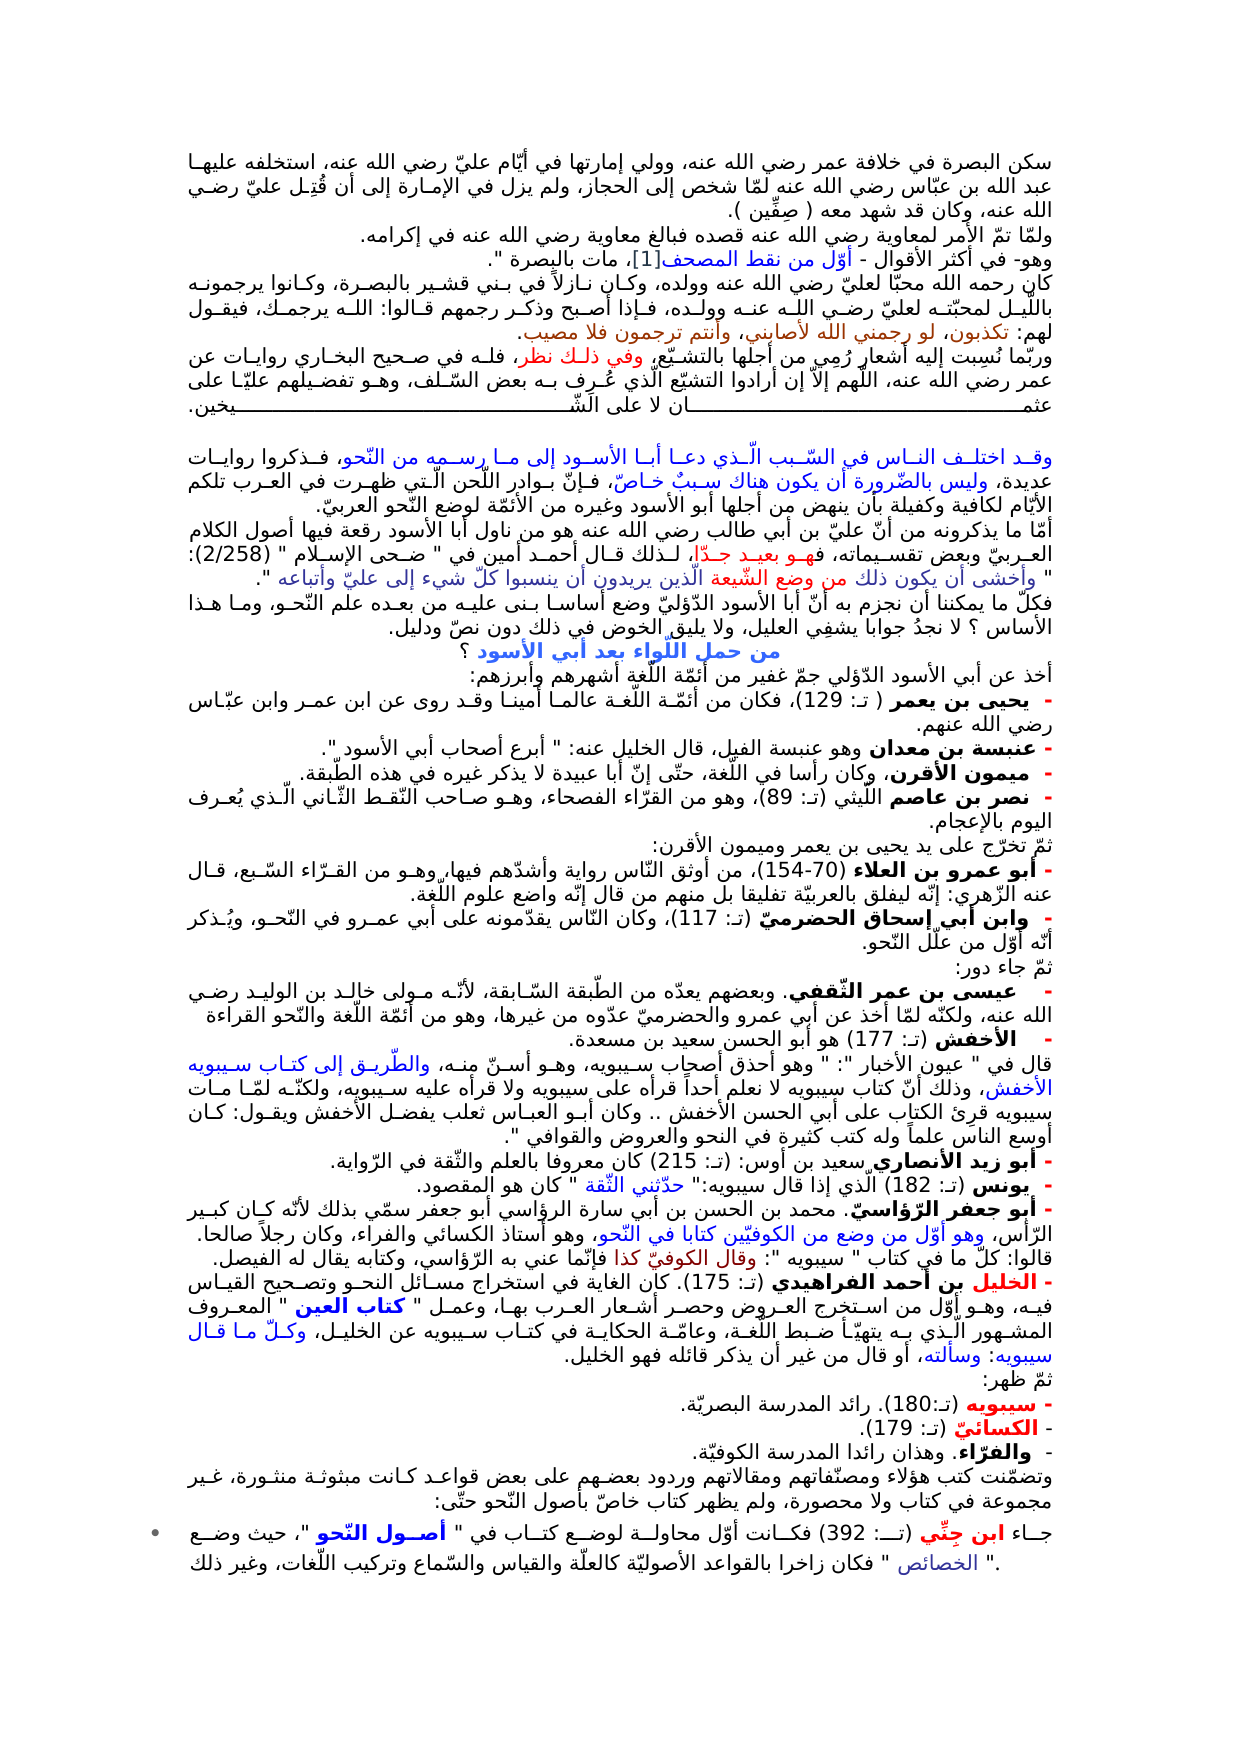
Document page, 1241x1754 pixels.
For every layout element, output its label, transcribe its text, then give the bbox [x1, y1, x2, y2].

text ثمّ ظهر: [187, 1367, 1053, 1392]
text قالوا: كلّ ما في كتاب " سيبويه ": وقال الكوفيّ كذا فإنّما عني به الرّؤاسي، وكتابه يقال له الفيصل. [187, 1246, 1053, 1270]
text - سيبويه (تـ:180). رائد المدرسة البصريّة. [187, 1392, 1053, 1416]
text - عيسى بن عمر الثّقفي. وبعضهم يعدّه من الطّبقة السّابقة، لأنّه مولى خالد بن الوليد رضي الله عنه، ولكنّه لمّا أخذ عن أبي عمرو والحضرميّ عدّوه من غيرها، وهو من أئمّة اللّغة والنّحو القراءة [187, 979, 1053, 1027]
text - الكسائيّ (تـ: 179). [187, 1416, 1053, 1440]
text - أبو عمرو بن العلاء (70-154)، من أوثق النّاس رواية وأشدّهم فيها، وهو من القرّاء السّبع، قال عنه الزّهري: إنّه ليفلق بالعربيّة تفليقا بل منهم من قال إنّه واضع علوم اللّغة. [187, 858, 1053, 906]
text أمّا ما يذكرونه من أنّ عليّ بن أبي طالب رضي الله عنه هو من ناول أبا الأسود رقعة فيها أصول الكلام العربيّ وبعض تقسيماته، فهو بعيد جدّا، لذلك قال أحمد أمين في " ضحى الإسلام " (2/258): " وأخشى أن يكون ذلك من وضع الشّيعة الّذين يريدون أن ينسبوا كلّ شيء إلى عليّ وأتباعه ". [187, 518, 1053, 591]
text - الأخفش (تـ: 177) هو أبو الحسن سعيد بن مسعدة. [187, 1027, 1053, 1052]
text ثمّ تخرّج على يد يحيى بن يعمر وميمون الأقرن: [187, 833, 1053, 858]
text - نصر بن عاصم اللّيثي (تـ: 89)، وهو من القرّاء الفصحاء، وهو صاحب النّقط الثّاني الّذي يُعرف اليوم بالإعجام. [187, 785, 1053, 833]
text - يحيى بن يعمر ( تـ: 129)، فكان من أئمّة اللّغة عالما أمينا وقد روى عن ابن عمر وابن عبّاس رضي الله عنهم. [187, 688, 1053, 736]
text - يونس (تـ: 182) الّذي إذا قال سيبويه:" حدّثني الثّقة " كان هو المقصود. [187, 1173, 1053, 1197]
list جاء ابن جِنِّي (تـ: 392) فكانت أوّل محاولة لوضع كتاب في " أصول النّحو "، حيث وضع " الخصائص " فكان زاخرا بالقواعد الأصوليّة كالعلّة والقياس والسّماع وتركيب اللّغات، وغير ذلك. [152, 1513, 1053, 1585]
text - ميمون الأقرن، وكان رأسا في اللّغة، حتّى إنّ أبا عبيدة لا يذكر غيره في هذه الطّبقة. [187, 761, 1053, 785]
text من حمل اللّواء بعد أبي الأسود ؟ [187, 639, 1053, 663]
text - عنبسة بن معدان وهو عنبسة الفيل، قال الخليل عنه: " أبرع أصحاب أبي الأسود ". [187, 736, 1053, 761]
text قال في " عيون الأخبار ": " وهو أحذق أصحاب سيبويه، وهو أسنّ منه، والطّريق إلى كتاب سيبويه الأخفش، وذلك أنّ كتاب سيبويه لا نعلم أحداً قرأه على سيبويه ولا قرأه عليه سيبويه، ولكنّه لمّا مات سيبويه قرِئ الكتاب على أبي الحسن الأخفش .. وكان أبو العباس ثعلب يفضل الأخفش ويقول: كان أوسع الناس علماً وله كتب كثيرة في النحو والعروض والقوافي ". [187, 1052, 1053, 1149]
text سكن البصرة في خلافة عمر رضي الله عنه، وولي إمارتها في أيّام عليّ رضي الله عنه، استخلفه عليها عبد الله بن عبّاس رضي الله عنه لمّا شخص إلى الحجاز، ولم يزل في الإمارة إلى أن قُتِل عليّ رضي الله عنه، وكان قد شهد معه ( صِفِّين ). [187, 150, 1053, 223]
text وهو- في أكثر الأقوال - أوّل من نقط المصحف[1]، مات بالبصرة ". [187, 247, 1053, 271]
text فكلّ ما يمكننا أن نجزم به أنّ أبا الأسود الدّؤليّ وضع أساسا بنى عليه من بعده علم النّحو، وما هذا الأساس ؟ لا نجدُ جوابا يشفِي العليل، ولا يليق الخوض في ذلك دون نصّ ودليل. [187, 591, 1053, 639]
text - وابن أبي إسحاق الحضرميّ (تـ: 117)، وكان النّاس يقدّمونه على أبي عمرو في النّحو، ويُذكر أنّه أوّل من علّل النّحو. [187, 906, 1053, 955]
text - أبو جعفر الرّؤاسيّ. محمد بن الحسن بن أبي سارة الرؤاسي أبو جعفر سمّي بذلك لأنّه كان كبير الرّأس، وهو أوّل من وضع من الكوفيّين كتابا في النّحو، وهو أستاذ الكسائي والفراء، وكان رجلاً صالحا. [187, 1197, 1053, 1246]
text ولمّا تمّ الأمر لمعاوية رضي الله عنه قصده فبالغ معاوية رضي الله عنه في إكرامه. [187, 223, 1053, 247]
text - والفرّاء. وهذان رائدا المدرسة الكوفيّة. [187, 1440, 1053, 1464]
text ثمّ جاء دور: [187, 955, 1053, 979]
text - أبو زيد الأنصاري سعيد بن أوس: (تـ: 215) كان معروفا بالعلم والثّقة في الرّواية. [187, 1149, 1053, 1173]
text وتضمّنت كتب هؤلاء ومصنّفاتهم ومقالاتهم وردود بعضهم على بعض قواعد كانت مبثوثة منثورة، غير مجموعة في كتاب ولا محصورة، ولم يظهر كتاب خاصّ بأصول النّحو حتّى: [187, 1464, 1053, 1513]
text أخذ عن أبي الأسود الدّؤلي جمّ غفير من أئمّة اللّغة أشهرهم وأبرزهم: [187, 663, 1053, 688]
text - الخليل بن أحمد الفراهيدي (تـ: 175). كان الغاية في استخراج مسائل النحو وتصحيح القياس فيه، وهو أوّل من استخرج العروض وحصر أشعار العرب بها، وعمل " كتاب العين " المعروف المشهور الّذي به يتهيّأ ضبط اللّغة، وعامّة الحكاية في كتاب سيبويه عن الخليل، وكلّ ما قال سيبويه: وسألته، أو قال من غير أن يذكر قائله فهو الخليل. [187, 1270, 1053, 1367]
text وربّما نُسِبت إليه أشعار رُمِي من أجلها بالتشيّع، وفي ذلك نظر، فله في صحيح البخاري روايات عن عمر رضي الله عنه، اللّهم إلاّ إن أرادوا التشيّع الّذي عُرِف به بعض السّلف، وهو تفضيلهم عليّا على عثمان لا على الشّيخين. [187, 344, 1053, 445]
text كان رحمه الله محبّا لعليّ رضي الله عنه وولده، وكان نازلاً في بني قشير بالبصرة، وكانوا يرجمونه باللّيل لمحبّته لعليّ رضي الله عنه وولده، فإذا أصبح وذكر رجمهم قالوا: الله يرجمك، فيقول لهم: تكذبون، لو رجمني الله لأصابني، وأنتم ترجمون فلا مصيب. [187, 271, 1053, 344]
text وقد اختلف الناس في السّبب الّذي دعا أبا الأسود إلى ما رسمه من النّحو، فذكروا روايات عديدة، وليس بالضّرورة أن يكون هناك سببٌ خاصّ، فإنّ بوادر اللّحن الّتي ظهرت في العرب تلكم الأيّام لكافية وكفيلة بأن ينهض من أجلها أبو الأسود وغيره من الأئمّة لوضع النّحو العربيّ. [187, 445, 1053, 518]
